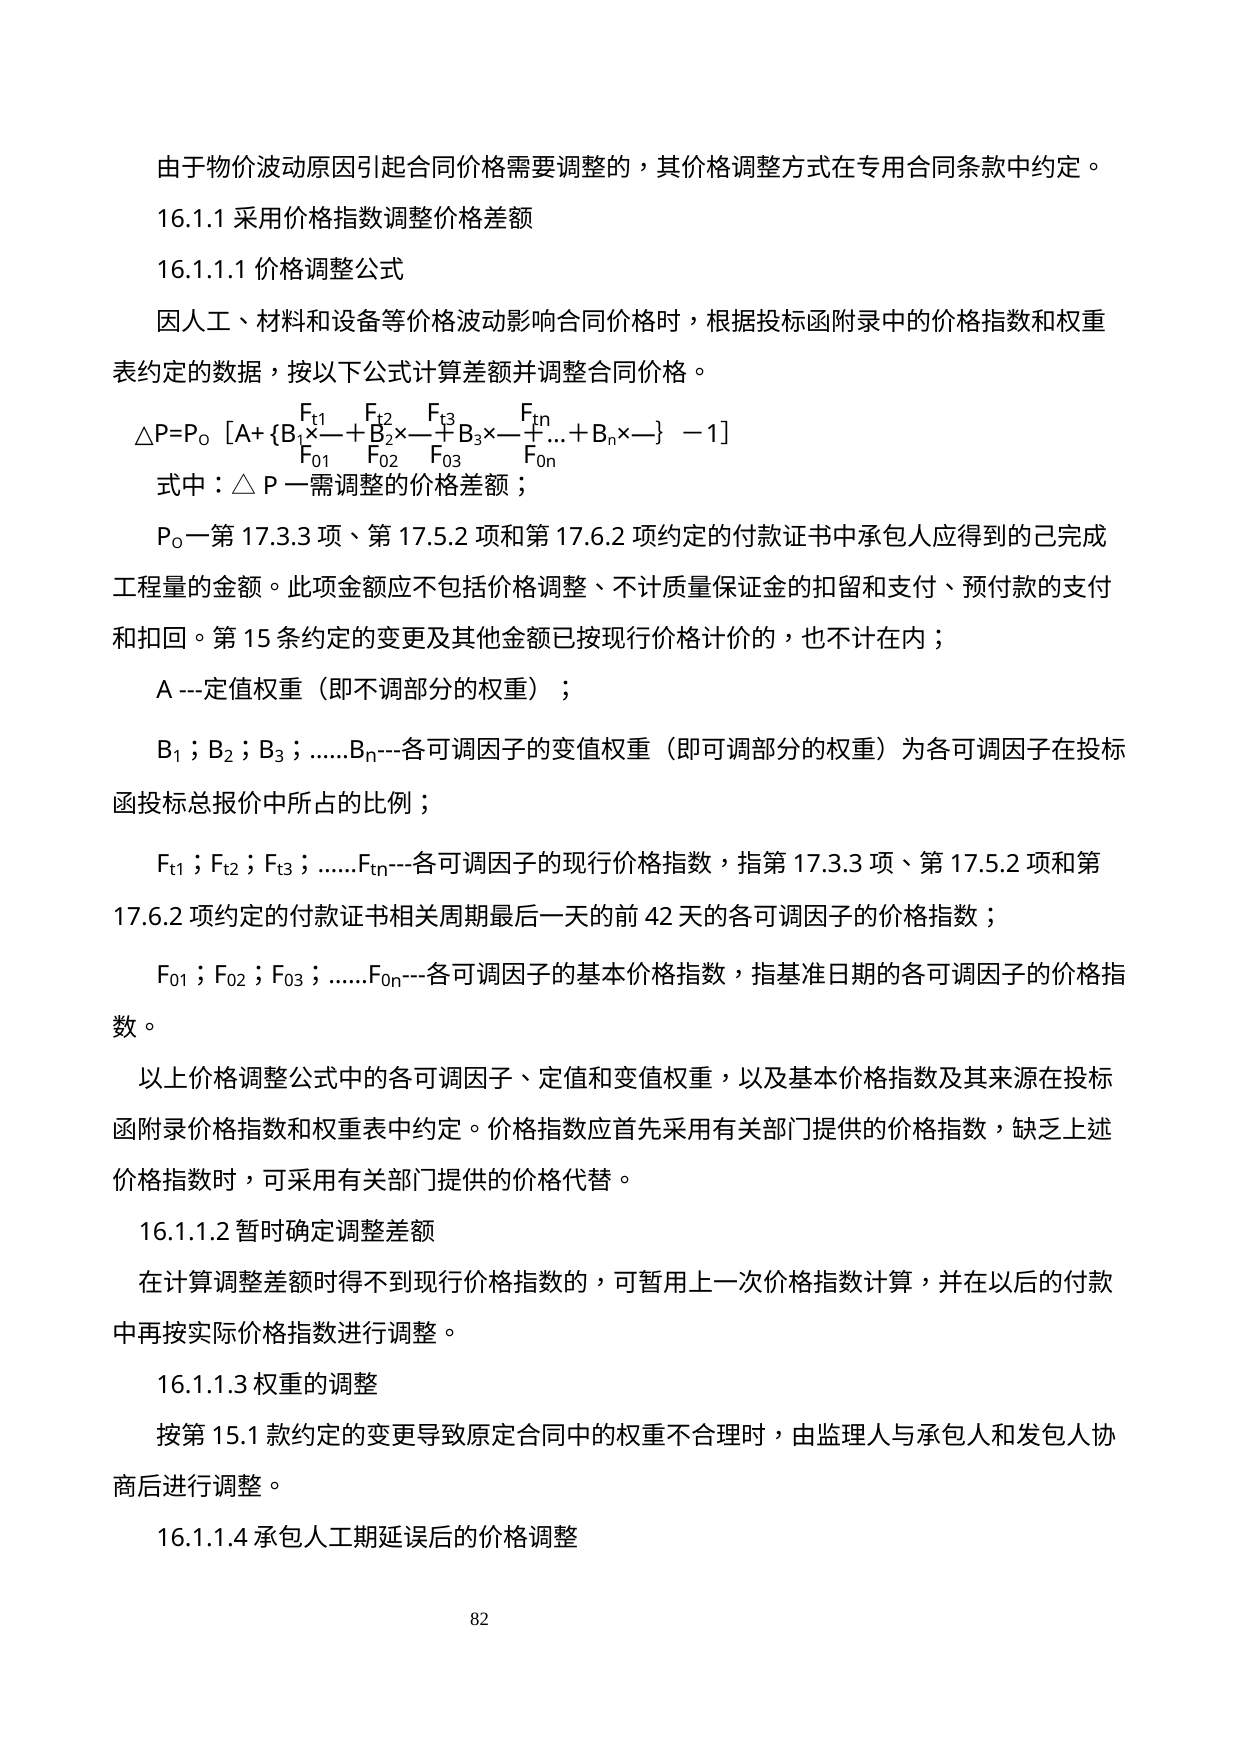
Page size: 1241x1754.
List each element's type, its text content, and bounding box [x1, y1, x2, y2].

text 式中：△ P 一需调整的价格差额； [112, 468, 1128, 502]
text Ft1 Ft2 Ft3 Ftn [112, 405, 1128, 426]
text B1；B2；B3；……Bn---各可调因子的变值权重（即可调部分的权重）为各可调因子在投标函投标总报价中所占的比例； [112, 723, 1128, 819]
text Ft1；Ft2；Ft3；……Ftn---各可调因子的现行价格指数，指第17.3.3 项、第17.5.2 项和第17.6.2 项约定的付款证书相关周期最后一天的前42天的各可调因子的价格指数； [112, 836, 1128, 933]
text A ---定值权重（即不调部分的权重）； [112, 672, 1128, 706]
text 16.1.1.2暂时确定调整差额 [112, 1213, 1128, 1248]
text 以上价格调整公式中的各可调因子、定值和变值权重，以及基本价格指数及其来源在投标函附录价格指数和权重表中约定。价格指数应首先采用有关部门提供的价格指数，缺乏上述价格指数时，可采用有关部门提供的价格代替。 [112, 1060, 1128, 1197]
text F01；F02；F03；……F0n---各可调因子的基本价格指数，指基准日期的各可调因子的价格指数。 [112, 950, 1128, 1043]
text PO一第17.3.3 项、第17.5.2 项和第17.6.2 项约定的付款证书中承包人应得到的己完成工程量的金额。此项金额应不包括价格调整、不计质量保证金的扣留和支付、预付款的支付和扣回。第15条约定的变更及其他金额已按现行价格计价的，也不计在内； [112, 519, 1128, 655]
text 16.1.1 采用价格指数调整价格差额 [112, 201, 1128, 235]
text △P=PO［A+｛B1×—＋B2×—＋B3×—＋…＋Bn×—｝－1］ [112, 426, 1128, 447]
text 由于物价波动原因引起合同价格需要调整的，其价格调整方式在专用合同条款中约定。 [112, 150, 1128, 184]
text 16.1.1.1 价格调整公式 [112, 252, 1128, 286]
text 16.1.1.3权重的调整 [112, 1367, 1128, 1401]
text 按第15.1款约定的变更导致原定合同中的权重不合理时，由监理人与承包人和发包人协商后进行调整。 [112, 1418, 1128, 1503]
text 16.1.1.4承包人工期延误后的价格调整 [112, 1520, 1128, 1554]
text F01 F02 F03 F0n [112, 447, 1128, 468]
text 因人工、材料和设备等价格波动影响合同价格时，根据投标函附录中的价格指数和权重表约定的数据，按以下公式计算差额并调整合同价格。 [112, 303, 1128, 388]
text 在计算调整差额时得不到现行价格指数的，可暂用上一次价格指数计算，并在以后的付款中再按实际价格指数进行调整。 [112, 1264, 1128, 1350]
